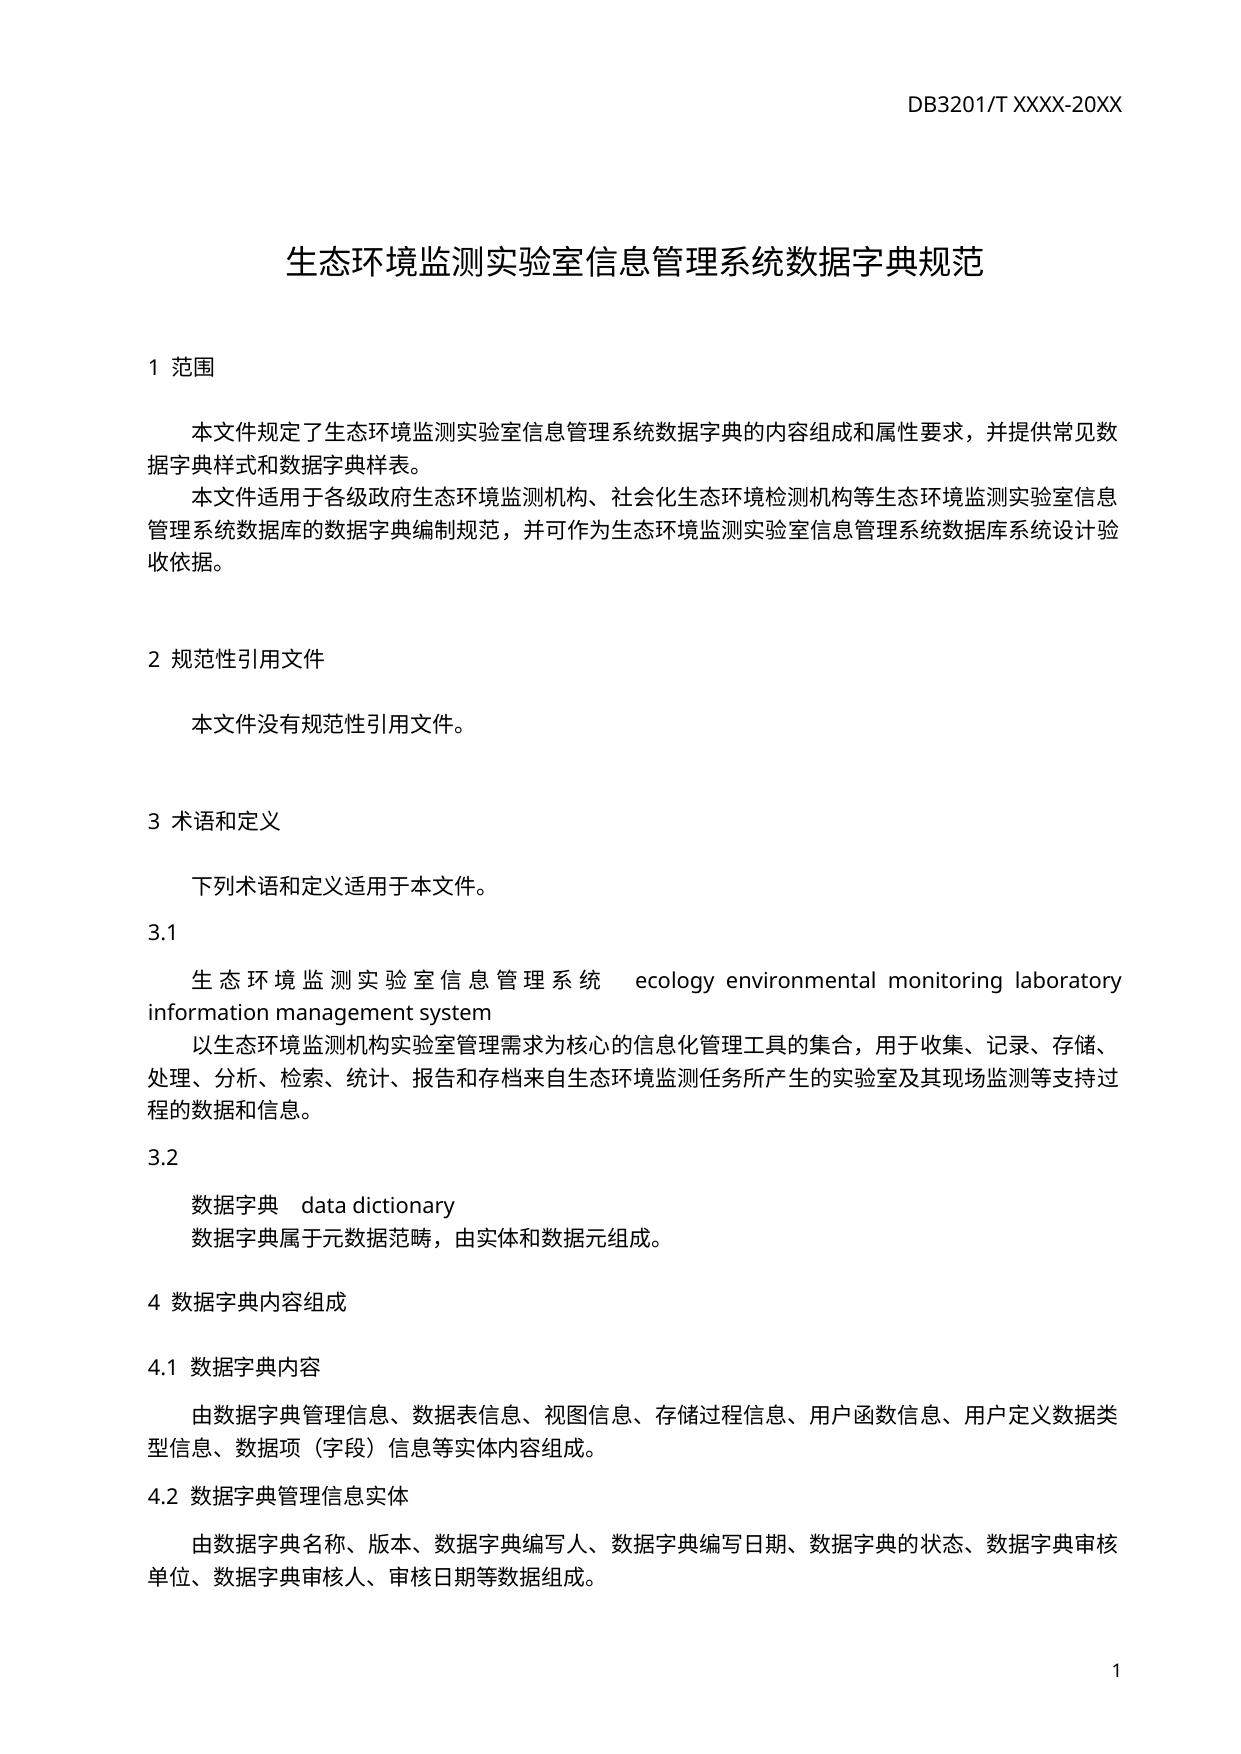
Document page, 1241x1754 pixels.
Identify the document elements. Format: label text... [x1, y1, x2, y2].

list 术语和定义 [148, 804, 1122, 836]
text 本文件规定了生态环境监测实验室信息管理系统数据字典的内容组成和属性要求，并提供常见数据字典样式和数据字典样表。 [148, 415, 1122, 480]
text 本文件没有规范性引用文件。 [148, 706, 1122, 739]
list 数据字典内容组成 [148, 1285, 1122, 1317]
text 由数据字典名称、版本、数据字典编写人、数据字典编写日期、数据字典的状态、数据字典审核单位、数据字典审核人、审核日期等数据组成。 [148, 1527, 1122, 1592]
text 数据字典 data dictionary [148, 1188, 1122, 1220]
list 范围 [148, 350, 1122, 382]
list 数据字典管理信息实体 [148, 1479, 1122, 1511]
text 生态环境监测实验室信息管理系统数据字典规范 [148, 227, 1122, 292]
list 数据字典内容 [148, 1349, 1122, 1381]
text 数据字典属于元数据范畴，由实体和数据元组成。 [148, 1220, 1122, 1253]
list 规范性引用文件 [148, 642, 1122, 674]
text 本文件适用于各级政府生态环境监测机构、社会化生态环境检测机构等生态环境监测实验室信息管理系统数据库的数据字典编制规范，并可作为生态环境监测实验室信息管理系统数据库系统设计验收依据。 [148, 480, 1122, 577]
text 由数据字典管理信息、数据表信息、视图信息、存储过程信息、用户函数信息、用户定义数据类型信息、数据项（字段）信息等实体内容组成。 [148, 1398, 1122, 1463]
text 生态环境监测实验室信息管理系统 ecology environmental monitoring laboratory information management system [148, 963, 1122, 1028]
text 下列术语和定义适用于本文件。 [148, 868, 1122, 901]
text 以生态环境监测机构实验室管理需求为核心的信息化管理工具的集合，用于收集、记录、存储、处理、分析、检索、统计、报告和存档来自生态环境监测任务所产生的实验室及其现场监测等支持过程的数据和信息。 [148, 1028, 1122, 1126]
